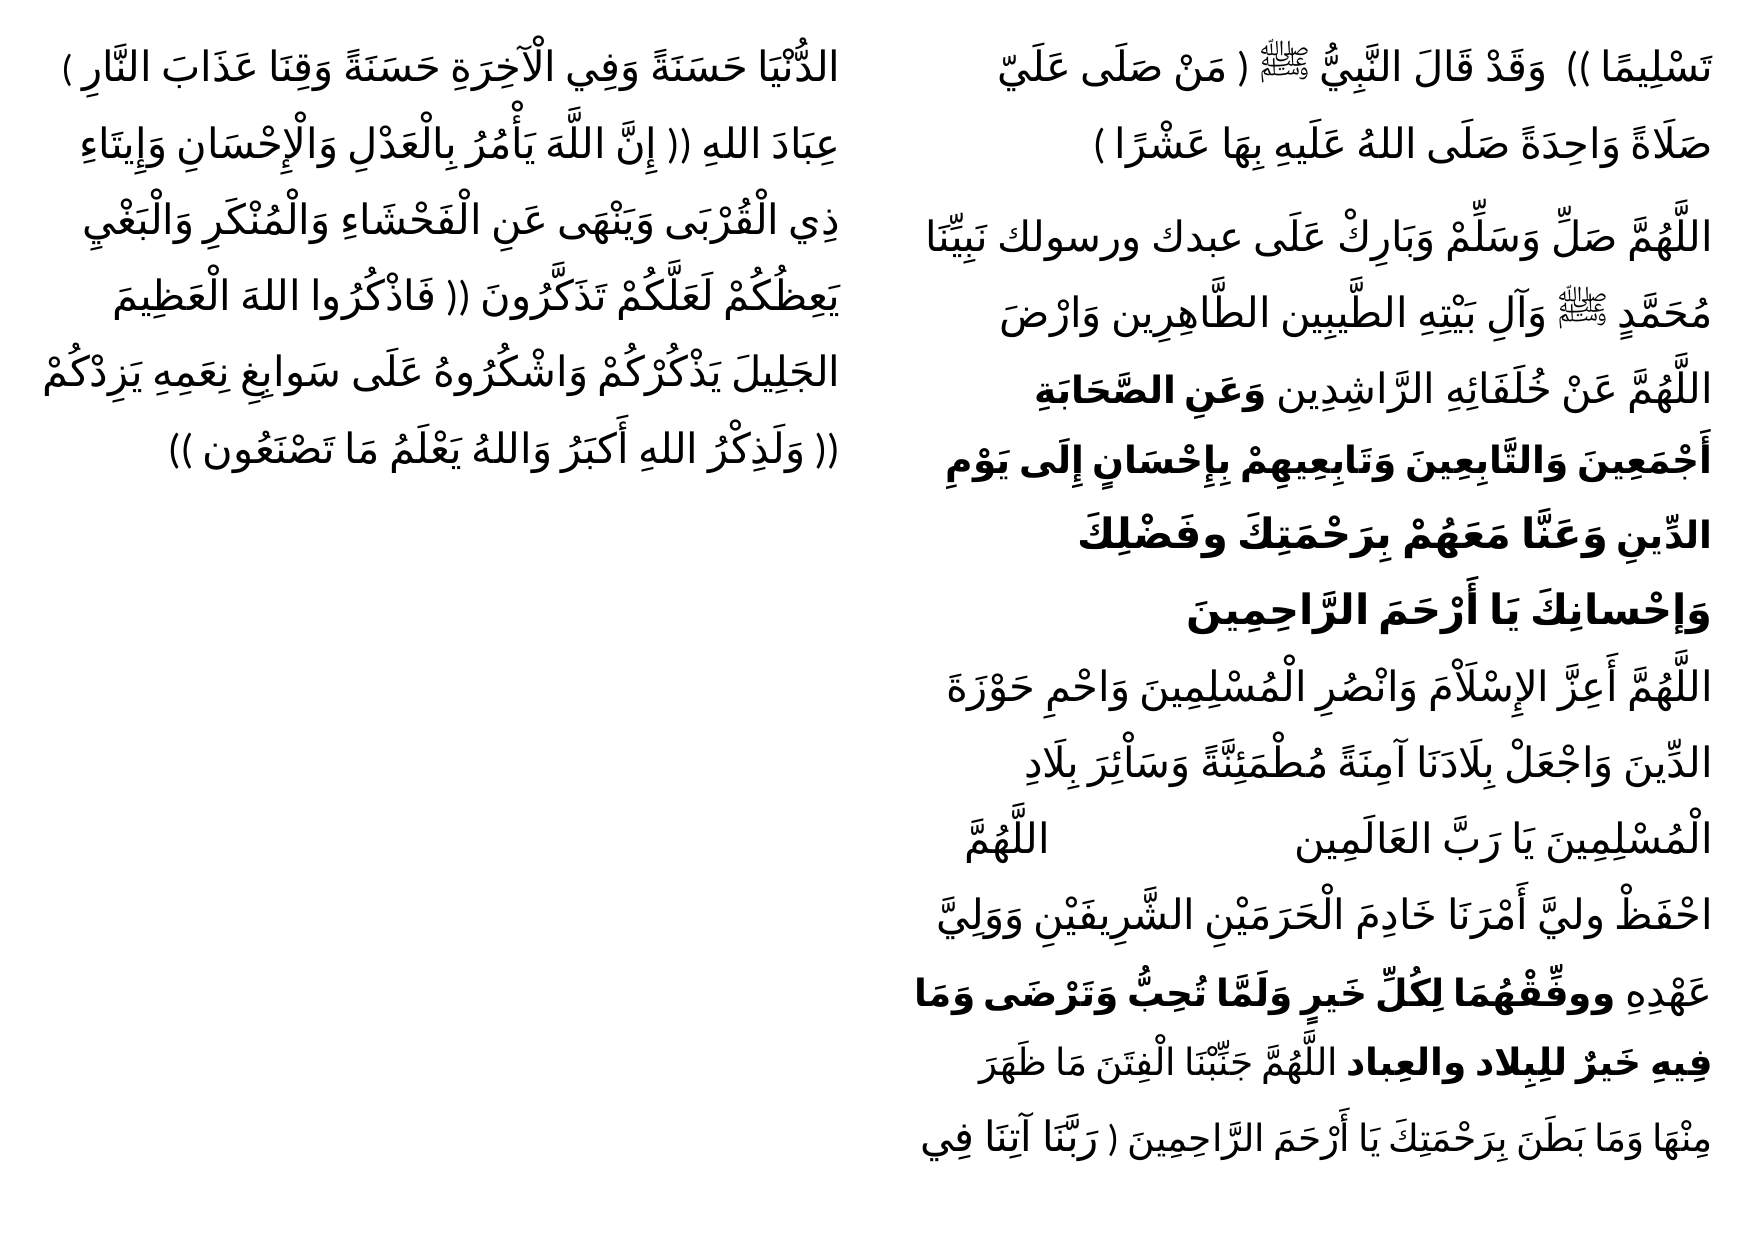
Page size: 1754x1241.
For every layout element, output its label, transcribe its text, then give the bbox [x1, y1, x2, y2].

text اللَّهُمَّ صَلِّ وَسَلِّمْ وَبَارِكْ عَلَى عبدك ورسولك نَبِيِّنَا مُحَمَّدٍ ﷺ وَآلِ بَيْتِهِ الطَّيبِين الطَّاهِرِين وَارْضَ اللَّهُمَّ عَنْ خُلَفَائِهِ الرَّاشِدِين وَعَنِ الصَّحَابَةِ أَجْمَعِينَ وَالتَّابِعِينَ وَتَابِعِيهِمْ بِإِحْسَانٍ إِلَى يَوْمِ الدِّينِ وَعَنَّا مَعَهُمْ بِرَحْمَتِكَ وفَضْلِكَ وَإحْسانِكَ يَا أَرْحَمَ الرَّاحِمِينَ اللَّهُمَّ أَعِزَّ الإِسْلَاْمَ وَانْصُرِ الْمُسْلِمِينَ وَاحْمِ حَوْزَةَ الدِّينَ وَاجْعَلْ بِلَادَنَا آمِنَةً مُطْمَئِنَّةً وَسَاْئِرَ بِلَادِ الْمُسْلِمِينَ يَا رَبَّ العَالَمِين اللَّهُمَّ احْفَظْ وليَّ أَمْرَنَا خَادِمَ الْحَرَمَيْنِ الشَّرِيفَيْنِ وَوَلِيَّ عَهْدِهِ ووفِّقْهُمَا لِكُلِّ خَيرٍ وَلَمَّا تُحِبُّ وَتَرْضَى وَمَا فِيهِ خَيرٌ للِبِلاد والعِباد اللَّهُمَّ جَنِّبْنَا الْفِتَنَ مَا ظَهَرَ مِنْهَا وَمَا بَطَنَ بِرَحْمَتِكَ يَا أَرْحَمَ الرَّاحِمِينَ ( رَبَّنَا آتِنَا فِي الدُّنْيَا حَسَنَةً وَفِي الْآخِرَةِ حَسَنَةً وَقِنَا عَذَابَ النَّارِ ) عِبَادَ اللهِ (( إِنَّ اللَّهَ يَأْمُرُ بِالْعَدْلِ وَالْإِحْسَانِ وَإِيتَاءِ ذِي الْقُرْبَى وَيَنْهَى عَنِ الْفَحْشَاءِ وَالْمُنْكَرِ وَالْبَغْيِ يَعِظُكُمْ لَعَلَّكُمْ تَذَكَّرُونَ (( فَاذْكُرُوا اللهَ الْعَظِيمَ الجَلِيلَ يَذْكُرْكُمْ وَاشْكُرُوهُ عَلَى سَوابِغِ نِعَمِهِ يَزِدْكُمْ (( وَلَذِكْرُ اللهِ أَكبَرُ وَاللهُ يَعْلَمُ مَا تَصْنَعُون )) [41, 41, 840, 473]
text اللَّهُمَّ صَلِّ وَسَلِّمْ وَبَارِكْ عَلَى عبدك ورسولك نَبِيِّنَا مُحَمَّدٍ ﷺ وَآلِ بَيْتِهِ الطَّيبِين الطَّاهِرِين وَارْضَ اللَّهُمَّ عَنْ خُلَفَائِهِ الرَّاشِدِين وَعَنِ الصَّحَابَةِ أَجْمَعِينَ وَالتَّابِعِينَ وَتَابِعِيهِمْ بِإِحْسَانٍ إِلَى يَوْمِ الدِّينِ وَعَنَّا مَعَهُمْ بِرَحْمَتِكَ وفَضْلِكَ وَإحْسانِكَ يَا أَرْحَمَ الرَّاحِمِينَ اللَّهُمَّ أَعِزَّ الإِسْلَاْمَ وَانْصُرِ الْمُسْلِمِينَ وَاحْمِ حَوْزَةَ الدِّينَ وَاجْعَلْ بِلَادَنَا آمِنَةً مُطْمَئِنَّةً وَسَاْئِرَ بِلَادِ الْمُسْلِمِينَ يَا رَبَّ العَالَمِين اللَّهُمَّ احْفَظْ وليَّ أَمْرَنَا خَادِمَ الْحَرَمَيْنِ الشَّرِيفَيْنِ وَوَلِيَّ عَهْدِهِ ووفِّقْهُمَا لِكُلِّ خَيرٍ وَلَمَّا تُحِبُّ وَتَرْضَى وَمَا فِيهِ خَيرٌ للِبِلاد والعِباد اللَّهُمَّ جَنِّبْنَا الْفِتَنَ مَا ظَهَرَ مِنْهَا وَمَا بَطَنَ بِرَحْمَتِكَ يَا أَرْحَمَ الرَّاحِمِينَ ( رَبَّنَا آتِنَا فِي الدُّنْيَا حَسَنَةً وَفِي الْآخِرَةِ حَسَنَةً وَقِنَا عَذَابَ النَّارِ ) عِبَادَ اللهِ (( إِنَّ اللَّهَ يَأْمُرُ بِالْعَدْلِ وَالْإِحْسَانِ وَإِيتَاءِ ذِي الْقُرْبَى وَيَنْهَى عَنِ الْفَحْشَاءِ وَالْمُنْكَرِ وَالْبَغْيِ يَعِظُكُمْ لَعَلَّكُمْ تَذَكَّرُونَ (( فَاذْكُرُوا اللهَ الْعَظِيمَ الجَلِيلَ يَذْكُرْكُمْ وَاشْكُرُوهُ عَلَى سَوابِغِ نِعَمِهِ يَزِدْكُمْ (( وَلَذِكْرُ اللهِ أَكبَرُ وَاللهُ يَعْلَمُ مَا تَصْنَعُون )) [914, 211, 1713, 1161]
